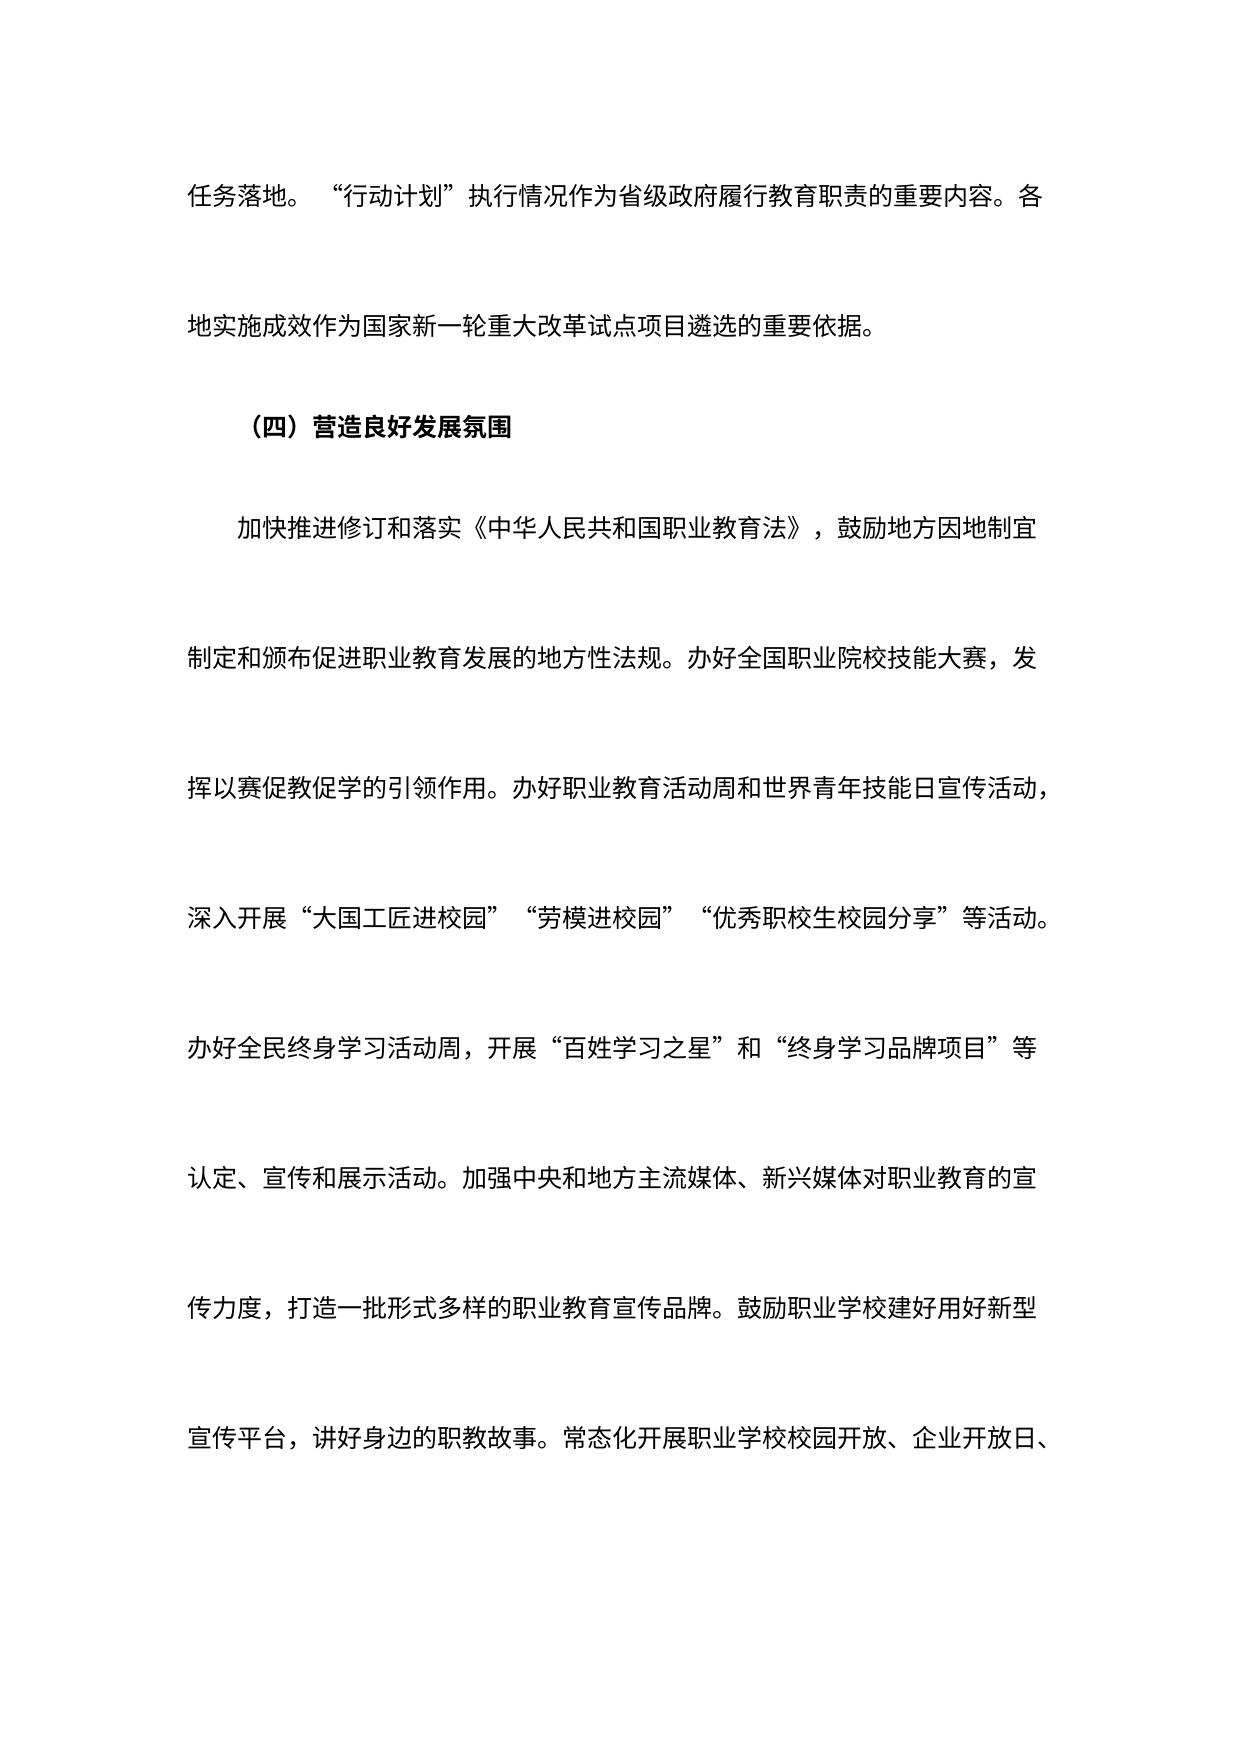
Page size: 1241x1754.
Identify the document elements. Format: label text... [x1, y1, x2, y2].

text （四）营造良好发展氛围 [187, 393, 1053, 458]
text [187, 494, 1053, 1469]
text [187, 162, 1053, 357]
